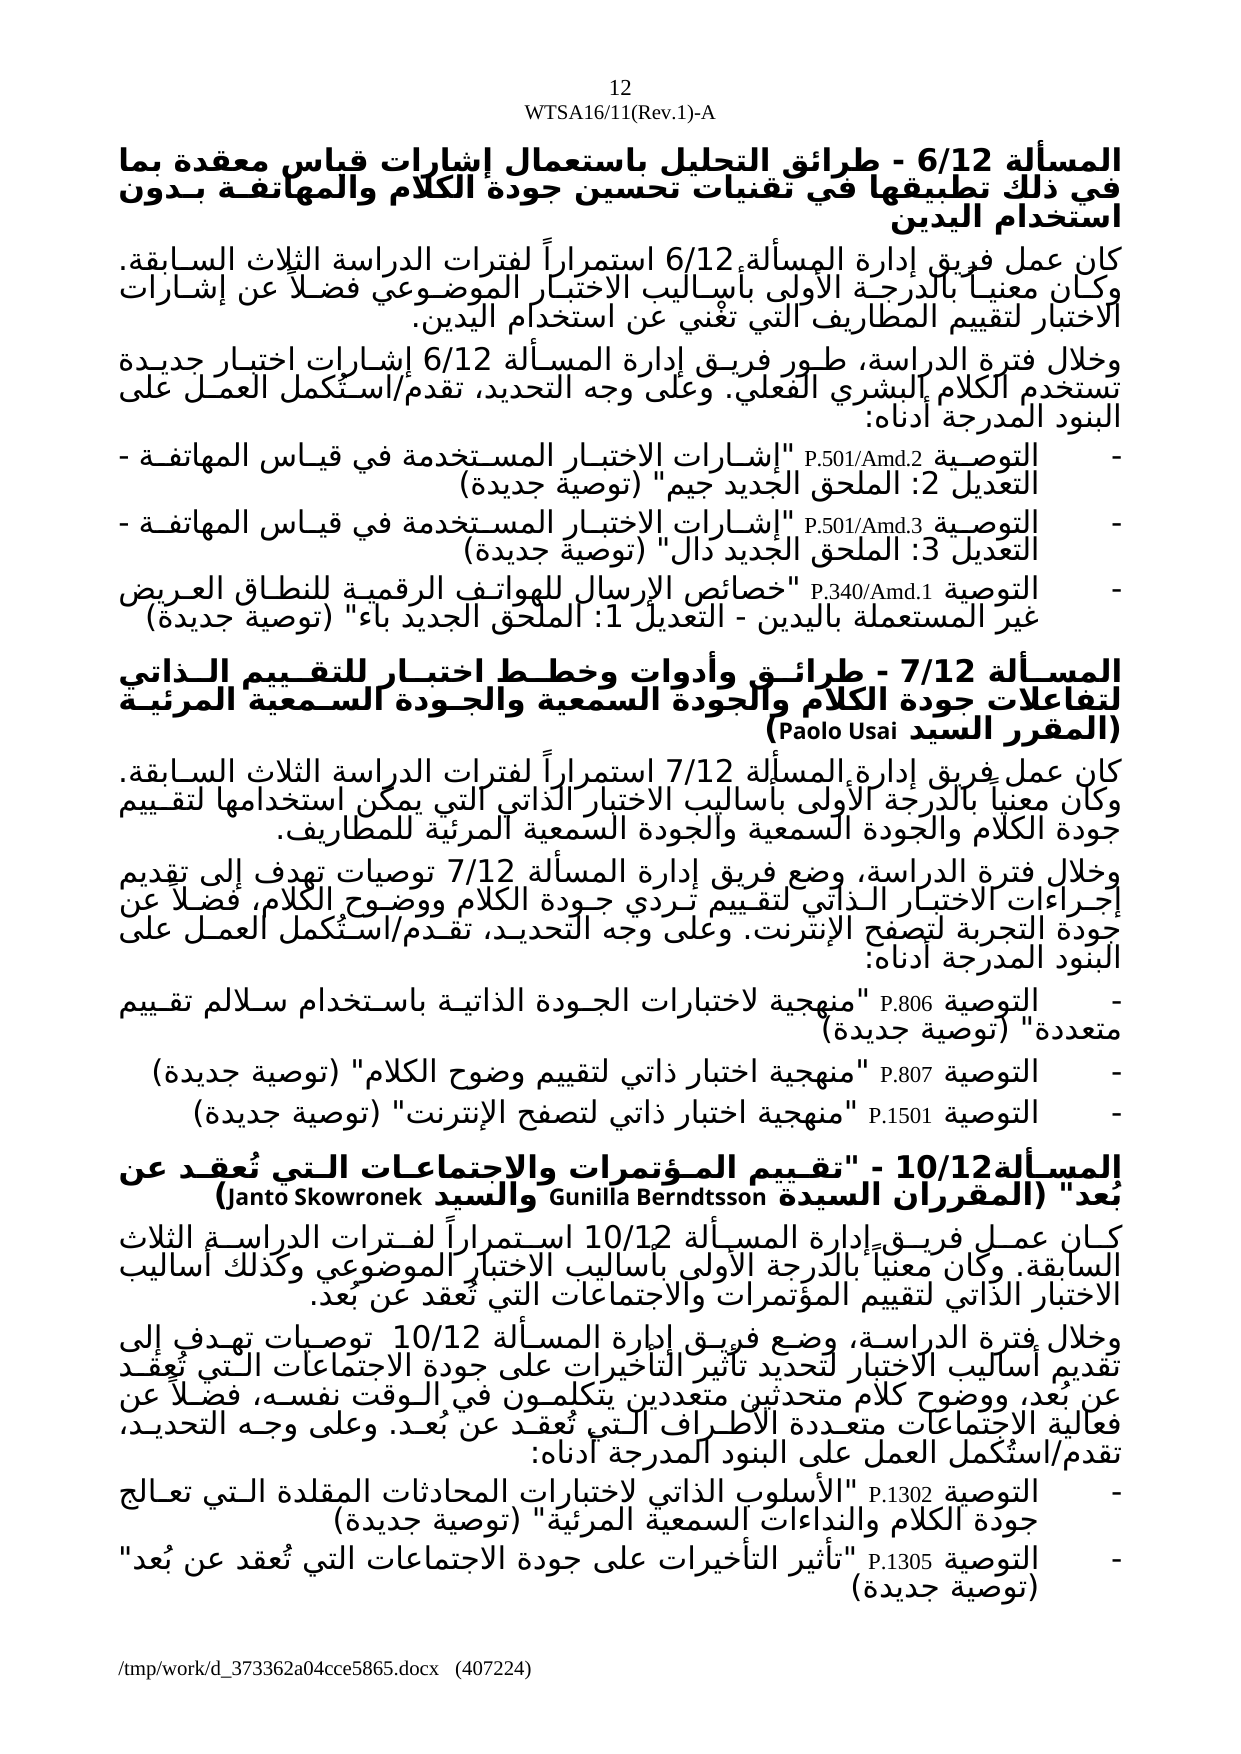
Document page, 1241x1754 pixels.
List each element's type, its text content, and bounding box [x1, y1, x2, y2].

text - التوصية P.1305 "تأثير التأخيرات على جودة الاجتماعات التي تُعقد عن بُعد" (توصية جديدة) [118, 1546, 1122, 1604]
subtitle المسألة 6/12 - طرائق التحليل باستعمال إشارات قياس معقدة بما في ذلك تطبيقها في تقنيات تحسين جودة الكلام والمهاتفة بدون استخدام اليدين [118, 148, 1122, 235]
text كان عمل فريق إدارة المسألة 6/12 استمراراً لفترات الدراسة الثلاث السابقة. وكان معنياً بالدرجة الأولى بأساليب الاختبار الموضوعي فضلاً عن إشارات الاختبار لتقييم المطاريف التي تغْني عن استخدام اليدين. [118, 248, 1122, 335]
text - التوصية P.501/Amd.2 "إشارات الاختبار المستخدمة في قياس المهاتفة - التعديل 2: الملحق الجديد جيم" (توصية جديدة) [118, 443, 1122, 501]
text - التوصية P.807 "منهجية اختبار ذاتي لتقييم وضوح الكلام" (توصية جديدة) [118, 1059, 604, 1088]
text - التوصية P.807 "منهجية اختبار ذاتي لتقييم وضوح الكلام" (توصية جديدة) [540, 1059, 1122, 1088]
text كان عمل فريق إدارة المسألة 10/12 استمراراً لفترات الدراسة الثلاث السابقة. وكان معنياً بالدرجة الأولى بأساليب الاختبار الموضوعي وكذلك أساليب الاختبار الذاتي لتقييم المؤتمرات والاجتماعات التي تُعقد عن بُعد. [118, 1226, 1122, 1313]
text وخلال فترة الدراسة، وضع فريق إدارة المسألة 10/12 توصيات تهدف إلى تقديم أساليب الاختبار لتحديد تأثير التأخيرات على جودة الاجتماعات التي تُعقد عن بُعد، ووضوح كلام متحدثين متعددين يتكلمون في الوقت نفسه، فضلاً عن فعالية الاجتماعات متعددة الأطراف التي تُعقد عن بُعد. وعلى وجه التحديد، تقدم/استُكمل العمل على البنود المدرجة أدناه: [118, 1325, 1122, 1471]
subtitle المسألة10/12 - "تقييم المؤتمرات والاجتماعات التي تُعقد عن بُعد" (المقرران السيدة Gunilla Berndtsson والسيد Janto Skowronek) [118, 1155, 1122, 1213]
text - التوصية P.1501 "منهجية اختبار ذاتي لتصفح الإنترنت" (توصية جديدة) [522, 1101, 1122, 1130]
text - التوصية P.340/Amd.1 "خصائص الإرسال للهواتف الرقمية للنطاق العريض غير المستعملة باليدين - التعديل 1: الملحق الجديد باء" (توصية جديدة) [118, 576, 547, 634]
text وخلال فترة الدراسة، وضع فريق إدارة المسألة 7/12 توصيات تهدف إلى تقديم إجراءات الاختبار الذاتي لتقييم تردي جودة الكلام ووضوح الكلام، فضلاً عن جودة التجربة لتصفح الإنترنت. وعلى وجه التحديد، تقدم/استُكمل العمل على البنود المدرجة أدناه: [118, 859, 1122, 976]
text - التوصية P.340/Amd.1 "خصائص الإرسال للهواتف الرقمية للنطاق العريض غير المستعملة باليدين - التعديل 1: الملحق الجديد باء" (توصية جديدة) [505, 576, 1122, 634]
subtitle المسألة 7/12 - طرائق وأدوات وخطط اختبار للتقييم الذاتي لتفاعلات جودة الكلام والجودة السمعية والجودة السمعية المرئية (المقرر السيد Paolo Usai) [118, 659, 1122, 747]
text وخلال فترة الدراسة، طور فريق إدارة المسألة 6/12 إشارات اختبار جديدة تستخدم الكلام البشري الفعلي. وعلى وجه التحديد، تقدم/استُكمل العمل على البنود المدرجة أدناه: [118, 347, 1122, 435]
text كان عمل فريق إدارة المسألة 7/12 استمراراً لفترات الدراسة الثلاث السابقة. وكان معنياً بالدرجة الأولى بأساليب الاختبار الذاتي التي يمكن استخدامها لتقييم جودة الكلام والجودة السمعية والجودة السمعية المرئية للمطاريف. [118, 759, 1122, 847]
text - التوصية P.806 "منهجية لاختبارات الجودة الذاتية باستخدام سلالم تقييم متعددة" (توصية جديدة) [118, 988, 1122, 1047]
text - التوصية P.501/Amd.3 "إشارات الاختبار المستخدمة في قياس المهاتفة - التعديل 3: الملحق الجديد دال" (توصية جديدة) [118, 510, 1122, 568]
text - التوصية P.1501 "منهجية اختبار ذاتي لتصفح الإنترنت" (توصية جديدة) [118, 1101, 593, 1130]
text - التوصية P.1302 "الأسلوب الذاتي لاختبارات المحادثات المقلدة التي تعالج جودة الكلام والنداءات السمعية المرئية" (توصية جديدة) [118, 1479, 1122, 1538]
